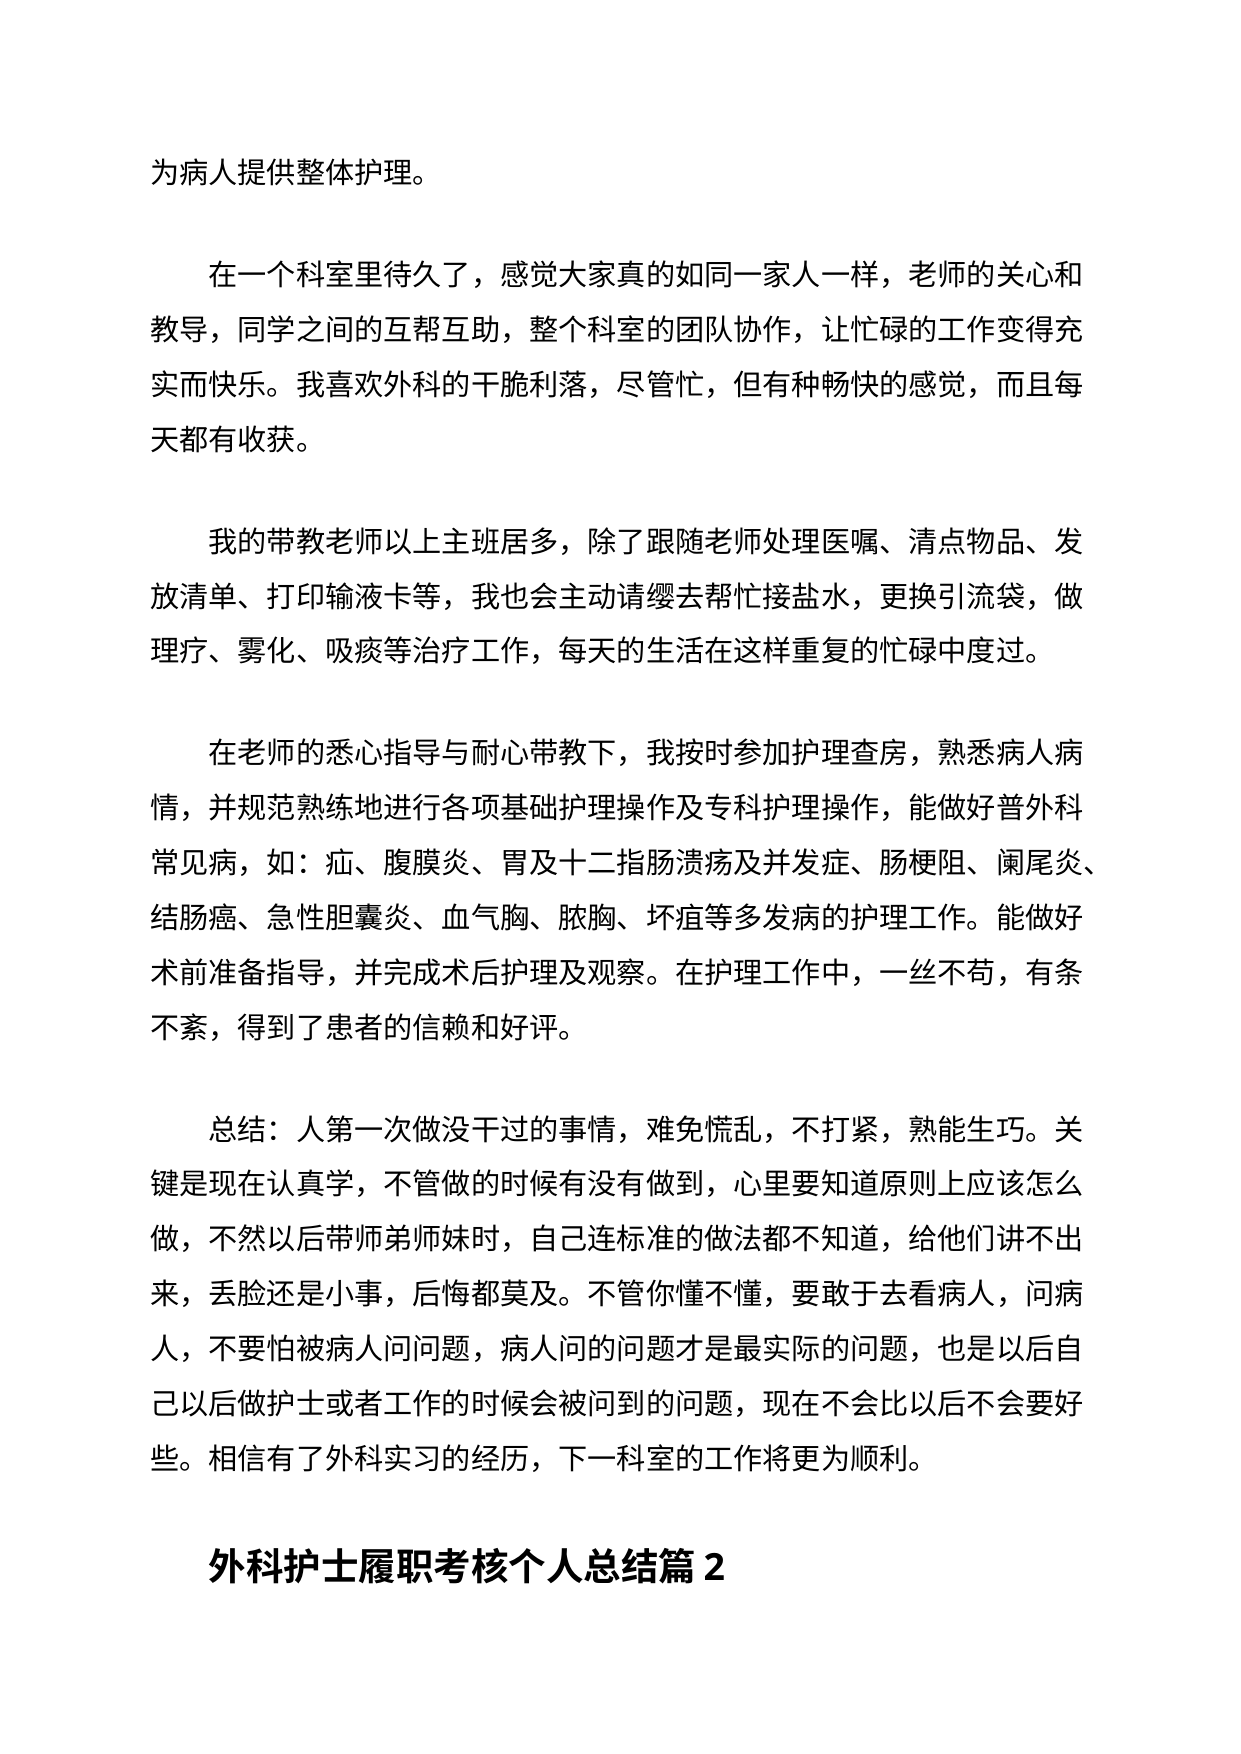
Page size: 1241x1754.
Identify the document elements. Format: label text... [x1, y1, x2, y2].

text 总结：人第一次做没干过的事情，难免慌乱，不打紧，熟能生巧。关键是现在认真学，不管做的时候有没有做到，心里要知道原则上应该怎么做，不然以后带师弟师妹时，自己连标准的做法都不知道，给他们讲不出来，丢脸还是小事，后悔都莫及。不管你懂不懂，要敢于去看病人，问病人，不要怕被病人问问题，病人问的问题才是最实际的问题，也是以后自己以后做护士或者工作的时候会被问到的问题，现在不会比以后不会要好些。相信有了外科实习的经历，下一科室的工作将更为顺利。 [150, 1106, 1090, 1478]
text 我的带教老师以上主班居多，除了跟随老师处理医嘱、清点物品、发放清单、打印输液卡等，我也会主动请缨去帮忙接盐水，更换引流袋，做理疗、雾化、吸痰等治疗工作，每天的生活在这样重复的忙碌中度过。 [150, 518, 1090, 670]
text 外科护士履职考核个人总结篇2 [150, 1537, 1090, 1592]
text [150, 150, 1090, 192]
text 在一个科室里待久了，感觉大家真的如同一家人一样，老师的关心和教导，同学之间的互帮互助，整个科室的团队协作，让忙碌的工作变得充实而快乐。我喜欢外科的干脆利落，尽管忙，但有种畅快的感觉，而且每天都有收获。 [150, 252, 1090, 459]
text 在老师的悉心指导与耐心带教下，我按时参加护理查房，熟悉病人病情，并规范熟练地进行各项基础护理操作及专科护理操作，能做好普外科常见病，如：疝、腹膜炎、胃及十二指肠溃疡及并发症、肠梗阻、阑尾炎、结肠癌、急性胆囊炎、血气胸、脓胸、坏疽等多发病的护理工作。能做好术前准备指导，并完成术后护理及观察。在护理工作中，一丝不苟，有条不紊，得到了患者的信赖和好评。 [150, 730, 1090, 1047]
